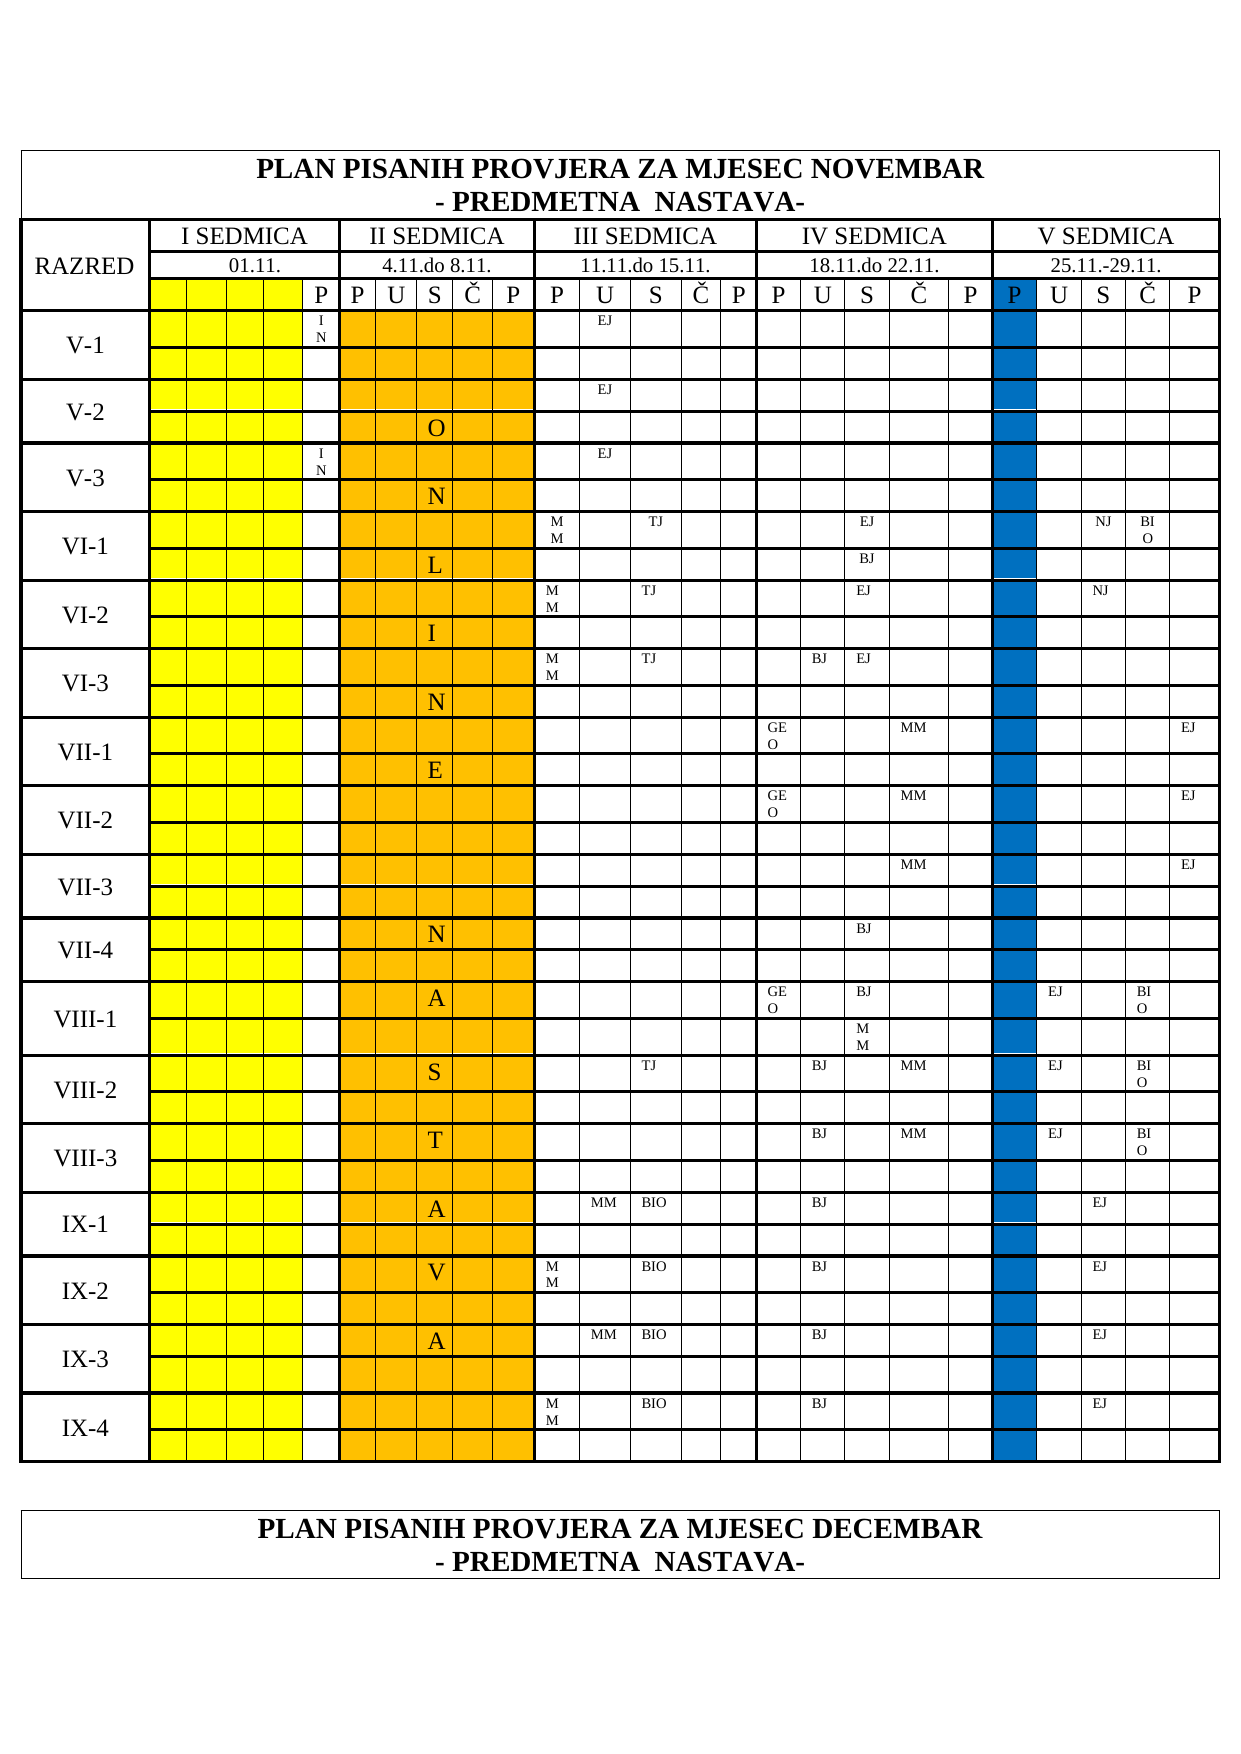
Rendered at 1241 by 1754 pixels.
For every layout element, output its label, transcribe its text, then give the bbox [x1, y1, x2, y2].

table_cell [580, 1431, 630, 1460]
table_cell [1082, 1020, 1125, 1053]
table_cell [493, 824, 533, 853]
table_cell [580, 787, 630, 821]
table_cell [187, 1326, 226, 1355]
table_cell [303, 719, 338, 752]
table_cell BJ [801, 1326, 844, 1355]
table_cell [758, 650, 800, 684]
table_cell EJ [1082, 1326, 1125, 1355]
table_cell [376, 381, 416, 409]
table_cell [1170, 513, 1218, 547]
table_cell [453, 824, 492, 853]
table_cell VIII-3 [23, 1125, 148, 1191]
table_cell [890, 824, 948, 853]
table_cell [264, 618, 302, 647]
table_cell P [303, 280, 338, 309]
table_cell [949, 618, 991, 647]
table_cell [1170, 1258, 1218, 1291]
table_cell [376, 445, 416, 478]
table_cell [227, 1294, 263, 1323]
table_cell [1126, 719, 1169, 752]
table_cell [303, 1431, 338, 1460]
table_cell T [417, 1125, 452, 1159]
table_cell [376, 951, 416, 980]
table_cell [227, 856, 263, 884]
table_cell [682, 1358, 720, 1391]
table_cell [187, 719, 226, 752]
table_cell [1126, 550, 1169, 578]
table_cell [758, 687, 800, 716]
table_cell [264, 312, 302, 346]
table_cell [682, 824, 720, 853]
table_cell [1126, 481, 1169, 510]
table_cell BIO [631, 1194, 681, 1222]
table_cell MM [536, 1258, 579, 1291]
table_cell [845, 413, 889, 441]
table_cell [376, 1162, 416, 1191]
table_cell [376, 582, 416, 615]
table_cell [264, 280, 302, 309]
table_cell [341, 856, 375, 884]
table_cell [376, 1294, 416, 1323]
table_cell [890, 1294, 948, 1323]
table_cell [949, 687, 991, 716]
table_cell [227, 787, 263, 821]
table_cell [453, 513, 492, 547]
table_cell [1170, 1125, 1218, 1159]
table_cell [536, 755, 579, 784]
table_cell [1170, 1020, 1218, 1053]
table_cell [1082, 983, 1125, 1017]
table_cell [721, 1057, 755, 1090]
table_cell [994, 1395, 1036, 1428]
table_cell [801, 719, 844, 752]
table_cell [845, 1125, 889, 1159]
table_cell [682, 951, 720, 980]
table_cell [1037, 1258, 1081, 1291]
table_cell [758, 381, 800, 409]
table_cell [631, 920, 681, 948]
table_cell [264, 1326, 302, 1355]
table_cell [949, 481, 991, 510]
table_cell [801, 349, 844, 378]
table_cell [151, 687, 186, 716]
table_cell [1037, 1162, 1081, 1191]
table_cell [994, 787, 1036, 821]
table_cell [1170, 550, 1218, 578]
table_cell [1126, 920, 1169, 948]
table_cell [341, 1020, 375, 1053]
table_cell [801, 687, 844, 716]
table_cell [453, 1258, 492, 1291]
table_cell [1126, 1194, 1169, 1222]
table_cell [949, 1162, 991, 1191]
table_cell [493, 1125, 533, 1159]
table_cell TJ [631, 1057, 681, 1090]
table_cell [376, 1020, 416, 1053]
table_cell [580, 1226, 630, 1254]
table_cell [453, 1431, 492, 1460]
table_cell [890, 1395, 948, 1428]
table_cell EJ [580, 445, 630, 478]
table_cell MM [536, 513, 579, 547]
table_cell [227, 513, 263, 547]
table_cell [758, 312, 800, 346]
table_cell [1037, 1020, 1081, 1053]
table_cell [994, 1093, 1036, 1122]
table_cell VII-2 [23, 787, 148, 853]
table_cell [453, 618, 492, 647]
table_cell [1082, 650, 1125, 684]
table_cell [453, 349, 492, 378]
table_cell [801, 582, 844, 615]
table_cell [1126, 618, 1169, 647]
table_cell BJ [845, 550, 889, 578]
table_cell [801, 755, 844, 784]
table_cell [264, 787, 302, 821]
table_cell EJ [1170, 719, 1218, 752]
table_cell BIO [631, 1395, 681, 1428]
table_cell [801, 888, 844, 916]
table_cell TJ [631, 650, 681, 684]
table_cell GEO [758, 787, 800, 821]
table_cell [890, 1358, 948, 1391]
table_cell [1126, 888, 1169, 916]
table_cell [151, 1395, 186, 1428]
table_cell [1082, 381, 1125, 409]
table_cell [994, 856, 1036, 884]
table_cell [994, 1125, 1036, 1159]
table_cell MM [845, 1020, 889, 1053]
table_cell [721, 1093, 755, 1122]
table_cell BJ [801, 1194, 844, 1222]
table_cell [1126, 1226, 1169, 1254]
table_cell [845, 951, 889, 980]
table_cell [631, 618, 681, 647]
table_cell [949, 1226, 991, 1254]
table_cell [1082, 1125, 1125, 1159]
table_cell [758, 1395, 800, 1428]
table_cell [758, 1125, 800, 1159]
table_cell [801, 312, 844, 346]
table_cell [187, 1125, 226, 1159]
table_cell [493, 1020, 533, 1053]
table_cell [303, 550, 338, 578]
table_cell [453, 1194, 492, 1222]
table_cell [758, 445, 800, 478]
table_cell [949, 1294, 991, 1323]
table_cell [758, 888, 800, 916]
table_cell [682, 687, 720, 716]
table_cell [264, 983, 302, 1017]
table_cell [631, 1162, 681, 1191]
table_cell [227, 920, 263, 948]
table_cell [994, 381, 1036, 409]
table_cell [187, 1395, 226, 1428]
table_cell [758, 1258, 800, 1291]
table_cell [227, 650, 263, 684]
table_cell [758, 824, 800, 853]
table_cell [845, 481, 889, 510]
table_cell [721, 582, 755, 615]
table_cell [721, 1194, 755, 1222]
table_cell [536, 920, 579, 948]
table_cell [994, 1226, 1036, 1254]
table_cell [994, 888, 1036, 916]
table_cell [453, 1093, 492, 1122]
table_cell [1037, 349, 1081, 378]
table_cell [1082, 687, 1125, 716]
table_cell EJ [845, 513, 889, 547]
table_cell [187, 481, 226, 510]
table_cell [341, 1326, 375, 1355]
table_cell IN [303, 445, 338, 478]
table_cell [845, 1358, 889, 1391]
table_cell [994, 1326, 1036, 1355]
table_cell [341, 1162, 375, 1191]
table_cell [417, 951, 452, 980]
table_cell S [1082, 280, 1125, 309]
table_cell [376, 787, 416, 821]
table_cell [1037, 650, 1081, 684]
table_cell [1170, 582, 1218, 615]
table_cell [1037, 445, 1081, 478]
table_cell [1082, 755, 1125, 784]
table_cell [1082, 1093, 1125, 1122]
table_cell [845, 787, 889, 821]
table_cell [417, 349, 452, 378]
table_cell [303, 650, 338, 684]
table_cell [151, 920, 186, 948]
table_cell [1037, 856, 1081, 884]
table_cell VII-4 [23, 920, 148, 980]
table_cell [1126, 1020, 1169, 1053]
table_cell [721, 856, 755, 884]
table_cell [721, 920, 755, 948]
table_cell [580, 1395, 630, 1428]
table_cell [453, 951, 492, 980]
table_cell [890, 1093, 948, 1122]
table_cell [682, 1395, 720, 1428]
table_cell [376, 513, 416, 547]
table_cell [1126, 787, 1169, 821]
table_cell P [994, 280, 1036, 309]
table_cell [580, 719, 630, 752]
table_cell [890, 1194, 948, 1222]
table_cell [493, 787, 533, 821]
table_cell [682, 312, 720, 346]
table_cell BJ [801, 1395, 844, 1428]
table_cell [376, 1125, 416, 1159]
table_cell [453, 650, 492, 684]
table_cell [890, 951, 948, 980]
table_cell [453, 920, 492, 948]
table_cell [151, 1358, 186, 1391]
table_cell [580, 1294, 630, 1323]
table_cell [493, 1395, 533, 1428]
table_cell III SEDMICA [536, 221, 755, 250]
table_cell [631, 1431, 681, 1460]
table_cell [890, 920, 948, 948]
table_cell [1082, 1162, 1125, 1191]
table_cell [187, 445, 226, 478]
table_cell [682, 618, 720, 647]
table_cell [994, 349, 1036, 378]
table_cell [453, 413, 492, 441]
table_cell P [949, 280, 991, 309]
table_cell [187, 1020, 226, 1053]
table_cell [845, 381, 889, 409]
table_cell BJ [845, 920, 889, 948]
table_cell [227, 888, 263, 916]
table_cell [631, 1020, 681, 1053]
table_cell [151, 513, 186, 547]
table_cell [493, 951, 533, 980]
table_cell BIO [1126, 1057, 1169, 1090]
table_cell EJ [580, 312, 630, 346]
table_cell [417, 381, 452, 409]
table_cell [682, 582, 720, 615]
table_cell [536, 1162, 579, 1191]
table_cell EJ [1082, 1194, 1125, 1222]
table_cell [1126, 1431, 1169, 1460]
table_cell [994, 1258, 1036, 1291]
table_cell [949, 983, 991, 1017]
table_cell EJ [845, 650, 889, 684]
table_cell [994, 1358, 1036, 1391]
table_cell [801, 1020, 844, 1053]
table_cell [1037, 888, 1081, 916]
table_cell [721, 888, 755, 916]
table_cell [890, 413, 948, 441]
table_cell [151, 755, 186, 784]
table_cell GEO [758, 983, 800, 1017]
table_cell [536, 888, 579, 916]
table_cell [1126, 1093, 1169, 1122]
table_cell [303, 1057, 338, 1090]
table_cell [151, 1020, 186, 1053]
table_cell [845, 1258, 889, 1291]
table_cell [417, 445, 452, 478]
table_cell [227, 550, 263, 578]
table_cell [536, 481, 579, 510]
table_cell [1126, 1358, 1169, 1391]
table_cell L [417, 550, 452, 578]
table_cell [949, 513, 991, 547]
table_cell [264, 920, 302, 948]
table_cell Č [890, 280, 948, 309]
table_cell [151, 1093, 186, 1122]
table_cell [151, 650, 186, 684]
table_cell [187, 618, 226, 647]
table_cell [631, 787, 681, 821]
table_cell [1170, 381, 1218, 409]
table_cell [151, 787, 186, 821]
table_cell [1082, 856, 1125, 884]
table_cell [682, 550, 720, 578]
table_cell [227, 280, 263, 309]
table_cell [187, 1057, 226, 1090]
table_cell [845, 1057, 889, 1090]
table_cell [341, 582, 375, 615]
table_cell [994, 983, 1036, 1017]
table_cell 25.11.-29.11. [994, 253, 1218, 277]
table_cell [845, 1395, 889, 1428]
table_cell [264, 381, 302, 409]
table_cell [264, 445, 302, 478]
table_cell [303, 413, 338, 441]
table_cell [187, 1294, 226, 1323]
table_cell [227, 381, 263, 409]
table_cell [417, 312, 452, 346]
table_cell [151, 1326, 186, 1355]
table_cell [1037, 787, 1081, 821]
table_cell [453, 1326, 492, 1355]
table_cell [453, 856, 492, 884]
table_cell [264, 1125, 302, 1159]
table_cell MM [890, 719, 948, 752]
table_cell [493, 312, 533, 346]
table_cell [631, 856, 681, 884]
table_cell 18.11.do 22.11. [758, 253, 991, 277]
table_cell [890, 381, 948, 409]
table_cell [376, 1395, 416, 1428]
table_cell [801, 1093, 844, 1122]
table_cell E [417, 755, 452, 784]
table_cell [801, 787, 844, 821]
table_cell [341, 1395, 375, 1428]
table_cell [417, 1162, 452, 1191]
table_cell [453, 888, 492, 916]
table_cell [631, 1125, 681, 1159]
table_cell [303, 920, 338, 948]
table_cell [631, 349, 681, 378]
table_cell [721, 1226, 755, 1254]
table_cell [264, 349, 302, 378]
table_cell BIO [631, 1326, 681, 1355]
table_cell [536, 413, 579, 441]
table_cell BJ [845, 983, 889, 1017]
table_cell NJ [1082, 582, 1125, 615]
table_cell [376, 755, 416, 784]
table_cell P [493, 280, 533, 309]
table_cell [1082, 824, 1125, 853]
table_cell [187, 755, 226, 784]
table_cell [994, 1194, 1036, 1222]
table_cell [1037, 1294, 1081, 1323]
table_cell [227, 1258, 263, 1291]
table_cell [1082, 888, 1125, 916]
table_cell [341, 381, 375, 409]
table_cell [303, 381, 338, 409]
table_cell [845, 1226, 889, 1254]
table_cell [1126, 381, 1169, 409]
table_cell [631, 1358, 681, 1391]
table_cell [493, 1093, 533, 1122]
table_cell [758, 951, 800, 980]
table_cell [994, 550, 1036, 578]
table_cell [721, 1326, 755, 1355]
table_cell [721, 381, 755, 409]
table_cell [376, 349, 416, 378]
table_cell [949, 550, 991, 578]
table_cell [227, 1395, 263, 1428]
table_cell [682, 755, 720, 784]
table_cell [303, 888, 338, 916]
table_cell [580, 582, 630, 615]
table_cell [493, 1057, 533, 1090]
table_cell [264, 1093, 302, 1122]
table_cell [801, 951, 844, 980]
table_cell [721, 513, 755, 547]
table_cell [580, 1162, 630, 1191]
table_cell [417, 888, 452, 916]
table_cell [721, 983, 755, 1017]
table_cell [227, 983, 263, 1017]
table_cell [264, 481, 302, 510]
table_cell [341, 755, 375, 784]
table_cell [758, 1057, 800, 1090]
table_cell [264, 888, 302, 916]
table_cell TJ [631, 513, 681, 547]
table_cell [801, 1431, 844, 1460]
table_cell [580, 920, 630, 948]
table_cell S [845, 280, 889, 309]
table_cell [890, 550, 948, 578]
table_cell [1082, 1431, 1125, 1460]
table_cell U [801, 280, 844, 309]
table_cell [1126, 445, 1169, 478]
table_cell [264, 1020, 302, 1053]
table_cell U [1037, 280, 1081, 309]
table_cell [453, 582, 492, 615]
table_cell [721, 1294, 755, 1323]
table_cell [1170, 481, 1218, 510]
table_cell [376, 983, 416, 1017]
table_cell [580, 1258, 630, 1291]
table_cell MM [536, 582, 579, 615]
table_cell U [376, 280, 416, 309]
table_cell [341, 618, 375, 647]
table_cell [536, 550, 579, 578]
table_cell [536, 856, 579, 884]
table_cell [721, 1258, 755, 1291]
table_cell MM [580, 1326, 630, 1355]
table_cell [303, 1358, 338, 1391]
table_cell EJ [580, 381, 630, 409]
table_cell [758, 582, 800, 615]
table_cell [227, 1226, 263, 1254]
table_cell [1037, 755, 1081, 784]
table_cell [417, 1395, 452, 1428]
table_cell [949, 787, 991, 821]
table_cell [949, 1057, 991, 1090]
table_cell MM [890, 1125, 948, 1159]
table_cell [303, 1294, 338, 1323]
table_cell [264, 687, 302, 716]
table_cell MM [890, 1057, 948, 1090]
table_cell [801, 1294, 844, 1323]
table_cell [417, 582, 452, 615]
table_cell [376, 719, 416, 752]
table_cell [187, 1358, 226, 1391]
table_cell [303, 1020, 338, 1053]
table_cell [758, 1162, 800, 1191]
table_cell [682, 1431, 720, 1460]
table_cell [536, 1125, 579, 1159]
table_cell 4.11.do 8.11. [341, 253, 533, 277]
table_cell [493, 445, 533, 478]
table_cell [536, 1226, 579, 1254]
table_cell [949, 582, 991, 615]
table_cell [1126, 349, 1169, 378]
table_cell [721, 1431, 755, 1460]
table_cell [1082, 1358, 1125, 1391]
table_cell [1037, 618, 1081, 647]
table_cell [721, 824, 755, 853]
table_cell Č [1126, 280, 1169, 309]
table_cell [890, 1258, 948, 1291]
table_cell [1037, 1326, 1081, 1355]
table_cell [682, 349, 720, 378]
table_cell [264, 513, 302, 547]
table_cell BJ [801, 1057, 844, 1090]
table_cell [187, 349, 226, 378]
table_cell [187, 824, 226, 853]
table_cell [376, 1326, 416, 1355]
table_cell [682, 787, 720, 821]
table_cell IX-4 [23, 1395, 148, 1460]
table_cell [151, 312, 186, 346]
table_cell [1082, 1057, 1125, 1090]
table_cell [682, 983, 720, 1017]
table_cell [845, 445, 889, 478]
table_cell [631, 312, 681, 346]
table_cell [580, 824, 630, 853]
table_cell [227, 1162, 263, 1191]
table_cell [1170, 349, 1218, 378]
table_cell [721, 413, 755, 441]
table_cell [417, 650, 452, 684]
table_cell [1170, 650, 1218, 684]
table_cell [1126, 1162, 1169, 1191]
table_cell [187, 951, 226, 980]
table_cell IV SEDMICA [758, 221, 991, 250]
table_header PLAN PISANIH PROVJERA ZA MJESEC NOVEMBAR - PREDMETNA NASTAVA- [22, 151, 1219, 218]
table_cell [1170, 1226, 1218, 1254]
table_cell [151, 1294, 186, 1323]
table_cell [453, 687, 492, 716]
table_cell [994, 1431, 1036, 1460]
table_cell [227, 582, 263, 615]
table_cell [493, 920, 533, 948]
table_cell [1082, 787, 1125, 821]
table_cell [417, 1226, 452, 1254]
table_cell [1170, 920, 1218, 948]
table_cell [341, 1125, 375, 1159]
table_cell [151, 381, 186, 409]
table_cell [682, 1294, 720, 1323]
table_cell GEO [758, 719, 800, 752]
table_cell [721, 312, 755, 346]
table_cell [1126, 650, 1169, 684]
table_cell [890, 618, 948, 647]
table_cell [682, 481, 720, 510]
table_cell [580, 755, 630, 784]
table_cell [1170, 445, 1218, 478]
table_cell V SEDMICA [994, 221, 1218, 250]
table_cell [187, 582, 226, 615]
table_cell [376, 550, 416, 578]
table_cell I SEDMICA [151, 221, 338, 250]
table_cell [493, 349, 533, 378]
table_cell BJ [801, 650, 844, 684]
table_cell [264, 1226, 302, 1254]
table_cell [227, 1093, 263, 1122]
table_cell [417, 719, 452, 752]
table_cell [151, 983, 186, 1017]
table_cell O [417, 413, 452, 441]
table_cell [994, 650, 1036, 684]
table_cell [376, 1358, 416, 1391]
table_cell [1037, 1093, 1081, 1122]
table_cell [1082, 445, 1125, 478]
table_cell [536, 1431, 579, 1460]
table_cell [187, 856, 226, 884]
table_cell [453, 445, 492, 478]
table_cell [801, 513, 844, 547]
table_cell [151, 582, 186, 615]
table_cell [580, 481, 630, 510]
table_cell [1037, 1395, 1081, 1428]
table_cell [264, 1395, 302, 1428]
table_cell [758, 1093, 800, 1122]
table_cell V [417, 1258, 452, 1291]
table_cell [341, 349, 375, 378]
table_cell [264, 856, 302, 884]
table_cell S [417, 280, 452, 309]
table_cell [303, 1194, 338, 1222]
table_cell [453, 1125, 492, 1159]
table_cell [801, 856, 844, 884]
table_cell [341, 481, 375, 510]
table_cell [1037, 1194, 1081, 1222]
table_cell [845, 856, 889, 884]
table_cell BIO [631, 1258, 681, 1291]
table_cell [453, 481, 492, 510]
table_cell [801, 824, 844, 853]
table_cell [264, 719, 302, 752]
table_cell [682, 719, 720, 752]
table_cell VI-3 [23, 650, 148, 716]
table_cell [264, 1258, 302, 1291]
table_cell [1037, 1358, 1081, 1391]
table_cell [949, 719, 991, 752]
table_cell [1170, 1194, 1218, 1222]
table_cell [303, 1093, 338, 1122]
table_cell [151, 951, 186, 980]
table_cell [341, 1057, 375, 1090]
table_cell [417, 856, 452, 884]
table_cell [493, 481, 533, 510]
table_cell [949, 1020, 991, 1053]
table_cell [151, 1194, 186, 1222]
table_cell [845, 888, 889, 916]
table_cell [227, 1125, 263, 1159]
table_cell [303, 582, 338, 615]
table_cell [341, 1358, 375, 1391]
table_cell [187, 1226, 226, 1254]
table_cell [845, 312, 889, 346]
table_cell [580, 687, 630, 716]
table_cell [801, 1358, 844, 1391]
table_cell [580, 1093, 630, 1122]
table_cell [1037, 687, 1081, 716]
table_cell S [417, 1057, 452, 1090]
table_cell [453, 1358, 492, 1391]
table_cell [417, 787, 452, 821]
table_cell [994, 618, 1036, 647]
table_cell [845, 1194, 889, 1222]
table_cell [493, 1431, 533, 1460]
table_cell Č [682, 280, 720, 309]
table_cell [187, 1162, 226, 1191]
table_cell EJ [1082, 1258, 1125, 1291]
table_cell [890, 513, 948, 547]
table_cell [536, 1358, 579, 1391]
table_cell [890, 755, 948, 784]
table_cell [151, 349, 186, 378]
table_cell [949, 349, 991, 378]
table_cell [303, 481, 338, 510]
table_cell [721, 687, 755, 716]
table_cell [1037, 413, 1081, 441]
table_cell [845, 719, 889, 752]
table_cell [721, 755, 755, 784]
table_cell [580, 951, 630, 980]
table_cell A [417, 1326, 452, 1355]
table_cell [453, 719, 492, 752]
table_cell [303, 349, 338, 378]
table_cell [376, 1258, 416, 1291]
table_cell [580, 856, 630, 884]
table_cell [453, 755, 492, 784]
table_cell [949, 1258, 991, 1291]
table_cell [151, 1125, 186, 1159]
table_cell [187, 983, 226, 1017]
table_cell [151, 481, 186, 510]
table_cell [1170, 1358, 1218, 1391]
table_cell [949, 951, 991, 980]
table_cell [949, 1093, 991, 1122]
table_cell [890, 983, 948, 1017]
table_cell VII-1 [23, 719, 148, 784]
table_cell [949, 824, 991, 853]
table_cell A [417, 983, 452, 1017]
table_cell [631, 719, 681, 752]
table_cell [1037, 481, 1081, 510]
table_cell [949, 755, 991, 784]
table_cell [721, 650, 755, 684]
table_cell [417, 1294, 452, 1323]
table_cell IX-2 [23, 1258, 148, 1323]
table_cell [994, 445, 1036, 478]
table_cell [1082, 618, 1125, 647]
table_cell [493, 1226, 533, 1254]
table_cell [758, 856, 800, 884]
table_cell [845, 1294, 889, 1323]
table_cell [721, 787, 755, 821]
table_cell [1082, 1294, 1125, 1323]
table_cell [493, 888, 533, 916]
table_cell [417, 1431, 452, 1460]
table_cell [758, 1431, 800, 1460]
table_cell N [417, 481, 452, 510]
table_cell [493, 1162, 533, 1191]
table_cell [1126, 951, 1169, 980]
table_cell [264, 582, 302, 615]
table_cell [264, 1162, 302, 1191]
table_cell [994, 1162, 1036, 1191]
table_cell [376, 413, 416, 441]
table_cell [1170, 618, 1218, 647]
table_cell [187, 888, 226, 916]
table_cell [801, 445, 844, 478]
table_cell [580, 650, 630, 684]
table_cell [631, 824, 681, 853]
table_cell [580, 983, 630, 1017]
table_cell [1082, 349, 1125, 378]
table_cell MM [890, 787, 948, 821]
table_cell [187, 920, 226, 948]
table_cell [493, 856, 533, 884]
table_cell [682, 856, 720, 884]
table_cell [227, 755, 263, 784]
table_cell [721, 1162, 755, 1191]
table_cell [994, 312, 1036, 346]
table_cell MM [890, 856, 948, 884]
table_cell NJ [1082, 513, 1125, 547]
table_cell [151, 413, 186, 441]
table_cell [303, 1125, 338, 1159]
table_cell EJ [1037, 983, 1081, 1017]
table_cell IX-1 [23, 1194, 148, 1254]
table_cell [890, 1226, 948, 1254]
table_cell [536, 1020, 579, 1053]
table_cell [493, 381, 533, 409]
table_cell [493, 1294, 533, 1323]
table_cell EJ [1170, 787, 1218, 821]
table_cell [682, 1125, 720, 1159]
table_cell [493, 550, 533, 578]
table_cell BIO [1126, 983, 1169, 1017]
table_cell [303, 513, 338, 547]
table_cell [536, 1294, 579, 1323]
table_cell N [417, 687, 452, 716]
table_cell [453, 1226, 492, 1254]
table_cell [801, 481, 844, 510]
table_cell [536, 1057, 579, 1090]
table_cell [341, 719, 375, 752]
table_cell [151, 1226, 186, 1254]
table_cell [580, 349, 630, 378]
table_cell [227, 1358, 263, 1391]
table_cell [376, 1057, 416, 1090]
table_cell [758, 349, 800, 378]
table_cell [536, 618, 579, 647]
table_cell [187, 787, 226, 821]
table_cell EJ [845, 582, 889, 615]
table_cell [994, 755, 1036, 784]
table_cell [845, 1162, 889, 1191]
table_cell S [631, 280, 681, 309]
table_cell [845, 1431, 889, 1460]
table_cell [453, 1020, 492, 1053]
table_cell [994, 951, 1036, 980]
table_cell [890, 312, 948, 346]
table_cell [376, 312, 416, 346]
table_cell IN [303, 312, 338, 346]
table_cell [1170, 888, 1218, 916]
table_cell [758, 481, 800, 510]
table_cell [682, 1020, 720, 1053]
table_cell [721, 719, 755, 752]
table_cell [1037, 312, 1081, 346]
table_cell [682, 650, 720, 684]
table_cell [631, 445, 681, 478]
table_cell [536, 687, 579, 716]
table_cell [949, 1194, 991, 1222]
table_cell [1082, 1226, 1125, 1254]
table_cell [493, 1258, 533, 1291]
table_cell [376, 618, 416, 647]
table_cell [682, 445, 720, 478]
table_cell [1082, 920, 1125, 948]
table_cell P [341, 280, 375, 309]
table_cell [341, 920, 375, 948]
table_cell [151, 618, 186, 647]
table_cell [758, 413, 800, 441]
table_cell [536, 1093, 579, 1122]
table_cell [845, 755, 889, 784]
table_cell [493, 755, 533, 784]
table_cell [227, 1020, 263, 1053]
table_cell [1037, 1226, 1081, 1254]
table_cell [187, 650, 226, 684]
table_cell [264, 550, 302, 578]
table_cell [801, 413, 844, 441]
table_cell VIII-1 [23, 983, 148, 1053]
table_cell [536, 983, 579, 1017]
table_cell [1037, 1431, 1081, 1460]
table_cell [994, 1294, 1036, 1323]
table_cell N [417, 920, 452, 948]
table_cell [493, 983, 533, 1017]
table_cell [1126, 312, 1169, 346]
table_cell [341, 888, 375, 916]
table_cell [264, 650, 302, 684]
table_cell [1170, 312, 1218, 346]
table_cell [376, 824, 416, 853]
table_cell [721, 1020, 755, 1053]
table_cell [682, 381, 720, 409]
table_cell [682, 1326, 720, 1355]
table_cell [845, 824, 889, 853]
table_cell IX-3 [23, 1326, 148, 1391]
table_cell [949, 1431, 991, 1460]
table_cell [1037, 920, 1081, 948]
table_cell [949, 856, 991, 884]
table_cell [536, 951, 579, 980]
table_cell [187, 381, 226, 409]
table_cell U [580, 280, 630, 309]
table_cell [536, 381, 579, 409]
table_cell MM [536, 650, 579, 684]
table_cell [682, 1093, 720, 1122]
table_cell [1170, 1431, 1218, 1460]
table_cell [721, 1395, 755, 1428]
table_cell [341, 787, 375, 821]
table_cell [845, 618, 889, 647]
table_cell [1170, 1294, 1218, 1323]
table_cell P [721, 280, 755, 309]
table_cell [151, 888, 186, 916]
table_cell [453, 1057, 492, 1090]
table_cell [682, 920, 720, 948]
table_cell [303, 1258, 338, 1291]
table_cell [303, 1162, 338, 1191]
table_cell [341, 1093, 375, 1122]
table_cell [453, 312, 492, 346]
table_cell [341, 951, 375, 980]
table_cell [721, 618, 755, 647]
table_cell [994, 719, 1036, 752]
table_cell [631, 983, 681, 1017]
table_cell [758, 755, 800, 784]
table_cell [890, 1162, 948, 1191]
table_cell [453, 787, 492, 821]
table_cell [376, 856, 416, 884]
table_cell [994, 513, 1036, 547]
table_cell BIO [1126, 1125, 1169, 1159]
table_cell [341, 312, 375, 346]
table_cell 01.11. [151, 253, 338, 277]
table_cell [264, 1358, 302, 1391]
table_cell [151, 550, 186, 578]
table_cell [187, 687, 226, 716]
table_cell [1126, 413, 1169, 441]
table_cell [758, 1294, 800, 1323]
table_cell [453, 983, 492, 1017]
table_cell [631, 687, 681, 716]
table_cell [341, 1194, 375, 1222]
table_cell [264, 413, 302, 441]
table_cell A [417, 1194, 452, 1222]
table_cell [453, 381, 492, 409]
table_cell [264, 1431, 302, 1460]
table_cell [303, 787, 338, 821]
table_cell [536, 1326, 579, 1355]
table_cell [151, 1431, 186, 1460]
table_cell VI-2 [23, 582, 148, 647]
table_cell [1037, 381, 1081, 409]
table_cell [493, 582, 533, 615]
table_cell [758, 1194, 800, 1222]
table_cell [682, 1194, 720, 1222]
table_cell [376, 1093, 416, 1122]
table_cell [227, 349, 263, 378]
table_cell [580, 1020, 630, 1053]
table_cell [1170, 983, 1218, 1017]
table_cell [721, 951, 755, 980]
table_cell EJ [1082, 1395, 1125, 1428]
table_cell [376, 888, 416, 916]
table_cell P [1170, 280, 1218, 309]
table_cell [303, 983, 338, 1017]
table_cell BJ [801, 1125, 844, 1159]
table_cell [187, 413, 226, 441]
table_cell [994, 920, 1036, 948]
table_cell [949, 888, 991, 916]
table_cell [580, 1125, 630, 1159]
table_cell [845, 1326, 889, 1355]
table_header PLAN PISANIH PROVJERA ZA MJESEC DECEMBAR - PREDMETNA NASTAVA- [22, 1511, 1219, 1578]
table_cell [721, 550, 755, 578]
table_cell [801, 1162, 844, 1191]
table_cell [1170, 1057, 1218, 1090]
table_cell VII-3 [23, 856, 148, 916]
table_cell [187, 1258, 226, 1291]
table_cell [682, 513, 720, 547]
table_cell [631, 413, 681, 441]
table_cell [580, 618, 630, 647]
table_cell [801, 618, 844, 647]
table_cell [721, 1358, 755, 1391]
table_cell [417, 513, 452, 547]
table_cell [1082, 413, 1125, 441]
table_cell [187, 1194, 226, 1222]
table_cell [890, 1326, 948, 1355]
table_cell [890, 445, 948, 478]
table_cell [1170, 1162, 1218, 1191]
table_cell [1170, 1326, 1218, 1355]
table_cell [580, 413, 630, 441]
table_cell [151, 280, 186, 309]
table_cell [493, 1194, 533, 1222]
table_cell [151, 856, 186, 884]
table_cell [227, 1431, 263, 1460]
table_cell [994, 687, 1036, 716]
table_cell [1170, 824, 1218, 853]
table_cell [417, 1093, 452, 1122]
table_cell [758, 550, 800, 578]
table_cell [493, 650, 533, 684]
table_cell [264, 755, 302, 784]
table_cell [994, 1020, 1036, 1053]
table_cell [227, 445, 263, 478]
table_cell [303, 687, 338, 716]
table_cell [453, 550, 492, 578]
table_cell VI-1 [23, 513, 148, 578]
table_cell [994, 1057, 1036, 1090]
table_cell [1082, 719, 1125, 752]
table_cell [303, 951, 338, 980]
table_cell [536, 349, 579, 378]
table_cell [1170, 687, 1218, 716]
table_cell [376, 650, 416, 684]
table_cell [1170, 413, 1218, 441]
table_cell [631, 1093, 681, 1122]
table_cell [631, 755, 681, 784]
table_cell [303, 1326, 338, 1355]
table_cell [682, 1226, 720, 1254]
table_cell V-2 [23, 381, 148, 441]
table_cell BJ [801, 1258, 844, 1291]
table_cell [1126, 582, 1169, 615]
table_cell [949, 445, 991, 478]
table_cell MM [536, 1395, 579, 1428]
table_cell [187, 1431, 226, 1460]
table_cell [151, 1057, 186, 1090]
table_cell [536, 312, 579, 346]
table_cell [536, 824, 579, 853]
table_cell [227, 719, 263, 752]
table_cell [1126, 687, 1169, 716]
table_cell V-3 [23, 445, 148, 510]
table_cell [845, 687, 889, 716]
table_cell [1170, 1395, 1218, 1428]
table_cell [801, 1226, 844, 1254]
table_cell Č [453, 280, 492, 309]
table_cell [151, 1162, 186, 1191]
table_cell 11.11.do 15.11. [536, 253, 755, 277]
table_cell [493, 719, 533, 752]
table_cell [227, 413, 263, 441]
table_cell [890, 582, 948, 615]
table_cell [890, 1020, 948, 1053]
table_cell [341, 1258, 375, 1291]
table_cell [631, 481, 681, 510]
table_cell [341, 550, 375, 578]
table_cell [341, 650, 375, 684]
table_cell [949, 381, 991, 409]
table_cell [376, 1194, 416, 1222]
table_cell [227, 481, 263, 510]
table_cell [417, 824, 452, 853]
table_cell [151, 824, 186, 853]
table_cell [1037, 582, 1081, 615]
table_cell [758, 618, 800, 647]
table_cell [341, 445, 375, 478]
table_cell [493, 687, 533, 716]
table_cell EJ [1037, 1057, 1081, 1090]
table_cell [890, 1431, 948, 1460]
table_cell [1082, 481, 1125, 510]
table_cell [721, 349, 755, 378]
table_cell [1126, 1294, 1169, 1323]
table_cell [682, 1162, 720, 1191]
table_cell [536, 719, 579, 752]
table_cell [264, 824, 302, 853]
table_cell [1037, 719, 1081, 752]
table_cell BIO [1126, 513, 1169, 547]
table_cell [631, 1226, 681, 1254]
table_cell [536, 445, 579, 478]
table_cell [758, 1226, 800, 1254]
table_cell [682, 888, 720, 916]
table_cell [631, 951, 681, 980]
table_cell [1037, 513, 1081, 547]
table_cell [227, 1326, 263, 1355]
table_cell [890, 349, 948, 378]
table_cell [303, 856, 338, 884]
table_cell [1037, 951, 1081, 980]
table_cell [682, 1258, 720, 1291]
table_cell [187, 513, 226, 547]
table_cell [1170, 1093, 1218, 1122]
table_cell [151, 719, 186, 752]
table_cell [187, 550, 226, 578]
table_cell [536, 787, 579, 821]
table_cell [890, 481, 948, 510]
table_cell [493, 1358, 533, 1391]
table_cell [758, 1326, 800, 1355]
table_cell [376, 481, 416, 510]
table_cell [631, 1294, 681, 1323]
table_cell [264, 1194, 302, 1222]
table_cell [1126, 1326, 1169, 1355]
table_cell II SEDMICA [341, 221, 533, 250]
table_cell [493, 413, 533, 441]
table_cell [1082, 550, 1125, 578]
table_cell [303, 1226, 338, 1254]
table_cell [264, 1294, 302, 1323]
table_cell [949, 1326, 991, 1355]
table_cell [341, 1294, 375, 1323]
table_cell RAZRED [23, 221, 148, 309]
table_cell [721, 1125, 755, 1159]
table_cell [721, 481, 755, 510]
table_cell [151, 445, 186, 478]
table_cell [376, 920, 416, 948]
table_cell [227, 824, 263, 853]
table_cell [1170, 755, 1218, 784]
table_cell [303, 824, 338, 853]
table_cell [187, 280, 226, 309]
table_cell [580, 1057, 630, 1090]
table_cell [758, 920, 800, 948]
table_cell [417, 1358, 452, 1391]
table_cell [453, 1395, 492, 1428]
table_cell [376, 1431, 416, 1460]
table_cell [341, 513, 375, 547]
table_cell [949, 1358, 991, 1391]
table_cell [453, 1294, 492, 1323]
table_cell [994, 582, 1036, 615]
table_cell [580, 513, 630, 547]
table_cell [949, 1125, 991, 1159]
table_cell [801, 920, 844, 948]
table_cell [845, 349, 889, 378]
table_cell [580, 1358, 630, 1391]
table_cell [151, 1258, 186, 1291]
table_cell [580, 550, 630, 578]
table_cell [376, 687, 416, 716]
table_cell [341, 983, 375, 1017]
table_cell [721, 445, 755, 478]
table_cell [890, 888, 948, 916]
table_cell [227, 1194, 263, 1222]
table_cell EJ [1170, 856, 1218, 884]
table_cell [949, 650, 991, 684]
table_cell I [417, 618, 452, 647]
table_cell [1082, 951, 1125, 980]
table_cell [631, 888, 681, 916]
table_cell TJ [631, 582, 681, 615]
table_cell [1082, 312, 1125, 346]
table_cell [264, 951, 302, 980]
table_cell [341, 824, 375, 853]
table_cell [631, 550, 681, 578]
table_cell [227, 687, 263, 716]
table_cell [303, 618, 338, 647]
table_cell MM [580, 1194, 630, 1222]
table_cell [949, 312, 991, 346]
table_cell [187, 1093, 226, 1122]
table_cell [417, 1020, 452, 1053]
table_cell [1037, 550, 1081, 578]
table_cell [758, 1020, 800, 1053]
table_cell [949, 1395, 991, 1428]
table_cell [227, 1057, 263, 1090]
table_cell [949, 920, 991, 948]
table_cell [949, 413, 991, 441]
table_cell [758, 513, 800, 547]
table_cell [890, 650, 948, 684]
table_cell [227, 312, 263, 346]
table_cell [1126, 755, 1169, 784]
table_cell [631, 381, 681, 409]
table_cell [682, 413, 720, 441]
table_cell [376, 1226, 416, 1254]
table_cell [341, 1226, 375, 1254]
table_cell [682, 1057, 720, 1090]
table_cell P [758, 280, 800, 309]
table_cell [1126, 1395, 1169, 1428]
table_cell [303, 1395, 338, 1428]
table_cell [994, 413, 1036, 441]
table_cell [1170, 951, 1218, 980]
table_cell [1126, 856, 1169, 884]
table_cell [227, 951, 263, 980]
table_cell [801, 983, 844, 1017]
table_cell [341, 413, 375, 441]
table_cell V-1 [23, 312, 148, 378]
table_cell [801, 550, 844, 578]
table_cell [1126, 1258, 1169, 1291]
table_cell [303, 755, 338, 784]
table_cell [890, 687, 948, 716]
table_cell [1037, 824, 1081, 853]
table_cell [1126, 824, 1169, 853]
table_cell [758, 1358, 800, 1391]
table_cell [493, 618, 533, 647]
table_cell [536, 1194, 579, 1222]
table_cell [187, 312, 226, 346]
table_cell [341, 687, 375, 716]
table_cell [994, 481, 1036, 510]
table_cell [453, 1162, 492, 1191]
table_cell [580, 888, 630, 916]
table_cell [493, 1326, 533, 1355]
table_cell [264, 1057, 302, 1090]
table_cell [493, 513, 533, 547]
table_cell [845, 1093, 889, 1122]
table_cell [994, 824, 1036, 853]
table_cell VIII-2 [23, 1057, 148, 1122]
table_cell [341, 1431, 375, 1460]
table_cell [227, 618, 263, 647]
table_cell [801, 381, 844, 409]
table_cell P [536, 280, 579, 309]
table_cell EJ [1037, 1125, 1081, 1159]
